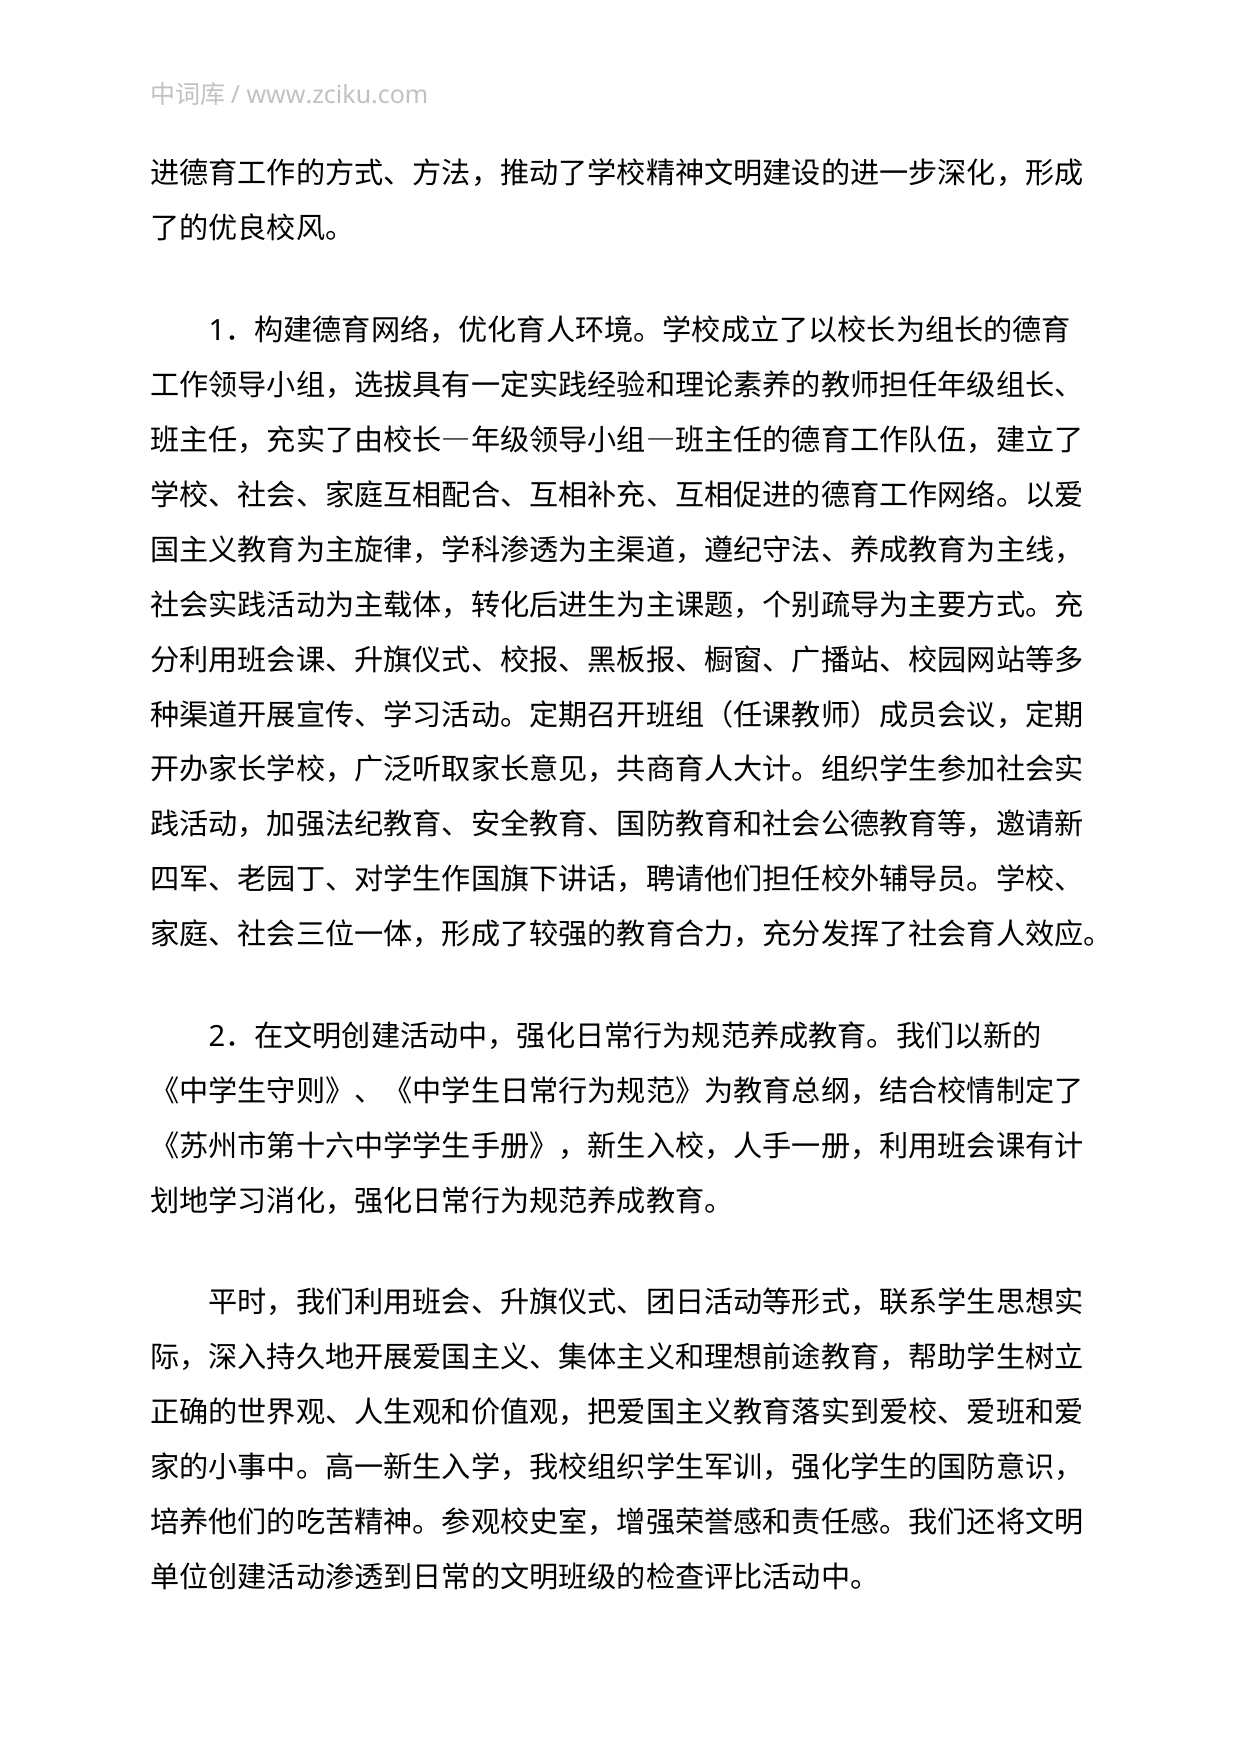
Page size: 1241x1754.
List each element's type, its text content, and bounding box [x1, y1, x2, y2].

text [150, 150, 1090, 247]
text 2．在文明创建活动中，强化日常行为规范养成教育。我们以新的《中学生守则》、《中学生日常行为规范》为教育总纲，结合校情制定了《苏州市第十六中学学生手册》，新生入校，人手一册，利用班会课有计划地学习消化，强化日常行为规范养成教育。 [150, 1012, 1090, 1219]
text 1．构建德育网络，优化育人环境。学校成立了以校长为组长的德育工作领导小组，选拔具有一定实践经验和理论素养的教师担任年级组长、班主任，充实了由校长—年级领导小组—班主任的德育工作队伍，建立了学校、社会、家庭互相配合、互相补充、互相促进的德育工作网络。以爱国主义教育为主旋律，学科渗透为主渠道，遵纪守法、养成教育为主线，社会实践活动为主载体，转化后进生为主课题，个别疏导为主要方式。充分利用班会课、升旗仪式、校报、黑板报、橱窗、广播站、校园网站等多种渠道开展宣传、学习活动。定期召开班组（任课教师）成员会议，定期开办家长学校，广泛听取家长意见，共商育人大计。组织学生参加社会实践活动，加强法纪教育、安全教育、国防教育和社会公德教育等，邀请新四军、老园丁、对学生作国旗下讲话，聘请他们担任校外辅导员。学校、家庭、社会三位一体，形成了较强的教育合力，充分发挥了社会育人效应。 [150, 307, 1090, 953]
text 平时，我们利用班会、升旗仪式、团日活动等形式，联系学生思想实际，深入持久地开展爱国主义、集体主义和理想前途教育，帮助学生树立正确的世界观、人生观和价值观，把爱国主义教育落实到爱校、爱班和爱家的小事中。高一新生入学，我校组织学生军训，强化学生的国防意识，培养他们的吃苦精神。参观校史室，增强荣誉感和责任感。我们还将文明单位创建活动渗透到日常的文明班级的检查评比活动中。 [150, 1279, 1090, 1596]
